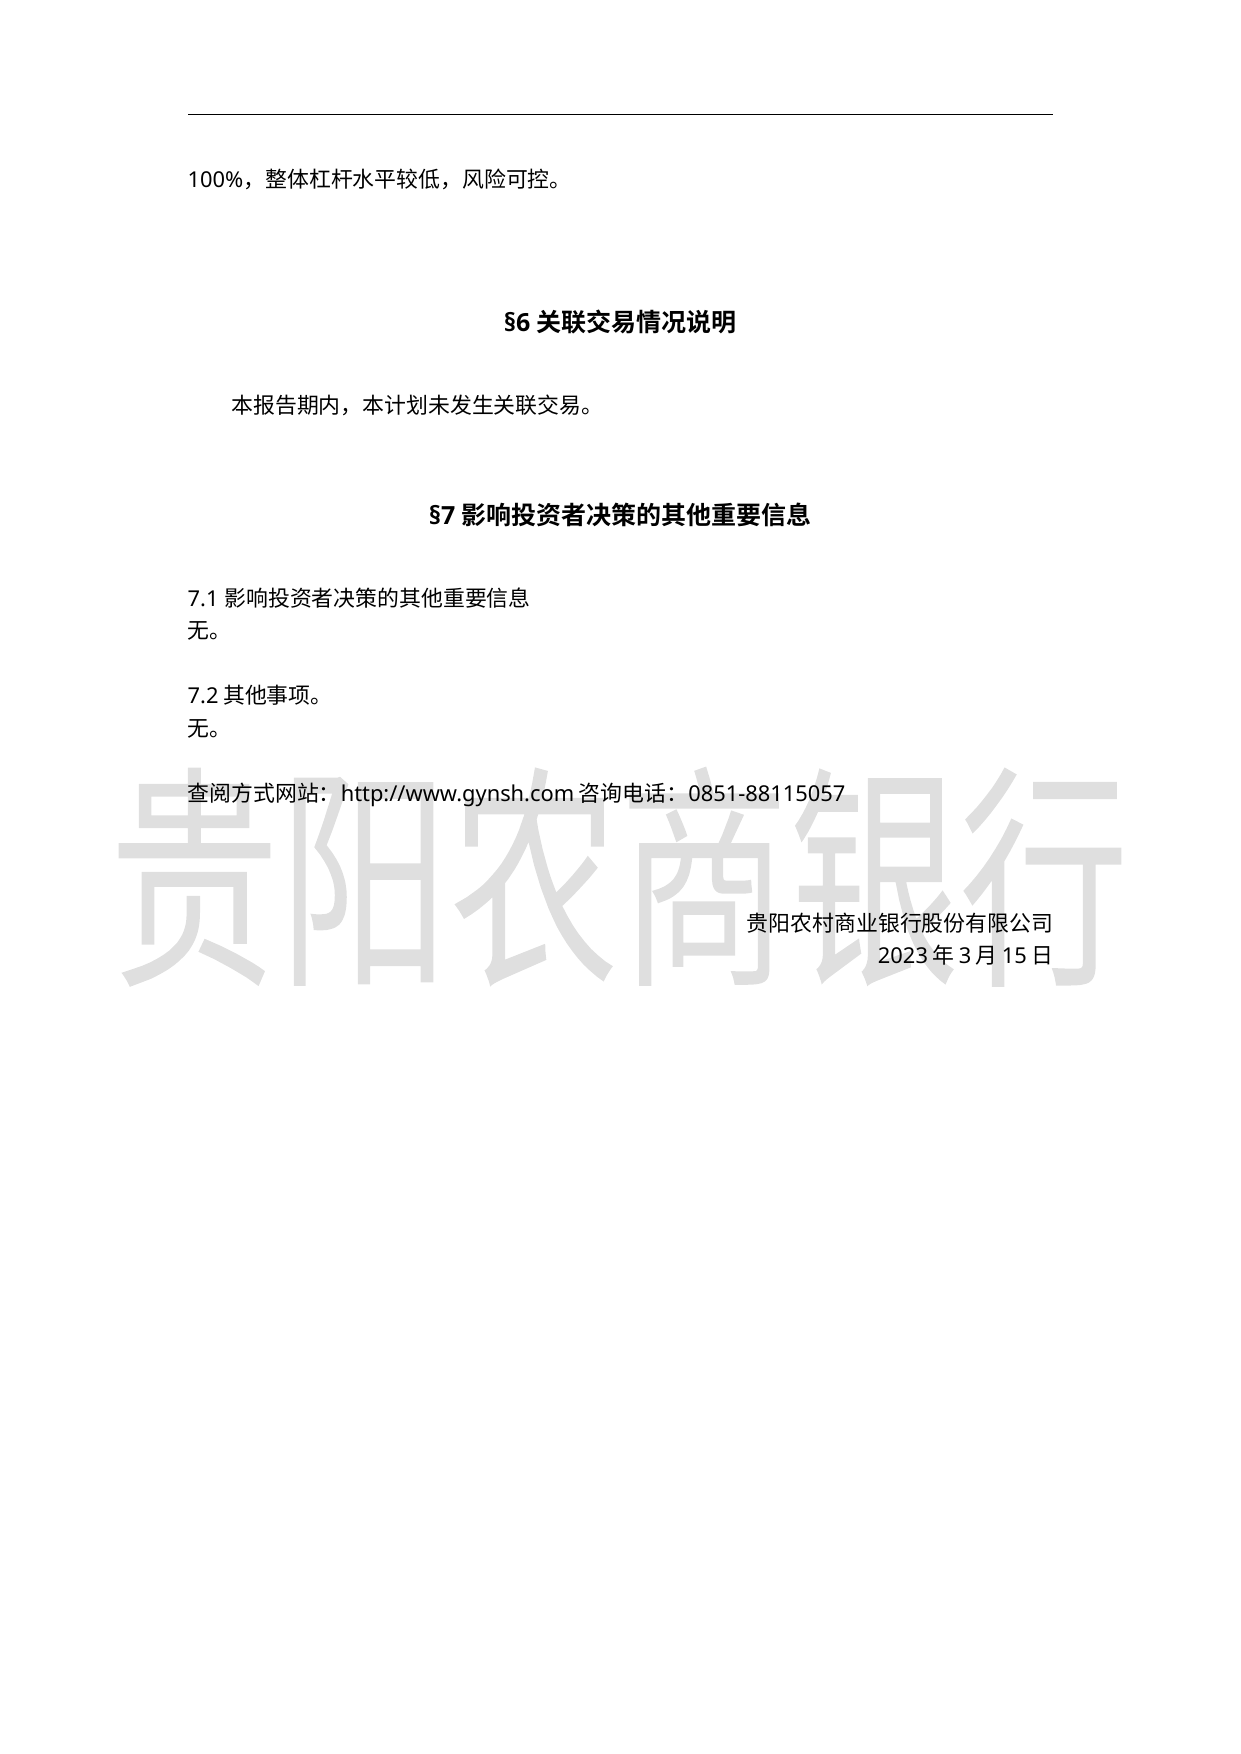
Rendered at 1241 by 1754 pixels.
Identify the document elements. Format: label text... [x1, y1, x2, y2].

text 查阅方式网站：http://www.gynsh.com咨询电话：0851-88115057 [187, 776, 1053, 808]
text §6 关联交易情况说明 [187, 288, 1053, 353]
text 7.1 影响投资者决策的其他重要信息 [187, 581, 1053, 613]
text 贵阳农村商业银行股份有限公司 [187, 906, 1053, 938]
text 无。 [187, 613, 1053, 646]
text 无。 [187, 711, 1053, 743]
text 7.2其他事项。 [187, 678, 1053, 711]
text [187, 162, 1053, 194]
text 本报告期内，本计划未发生关联交易。 [187, 387, 1053, 420]
text 2023年3月15日 [187, 938, 1053, 971]
text §7 影响投资者决策的其他重要信息 [187, 481, 1053, 546]
